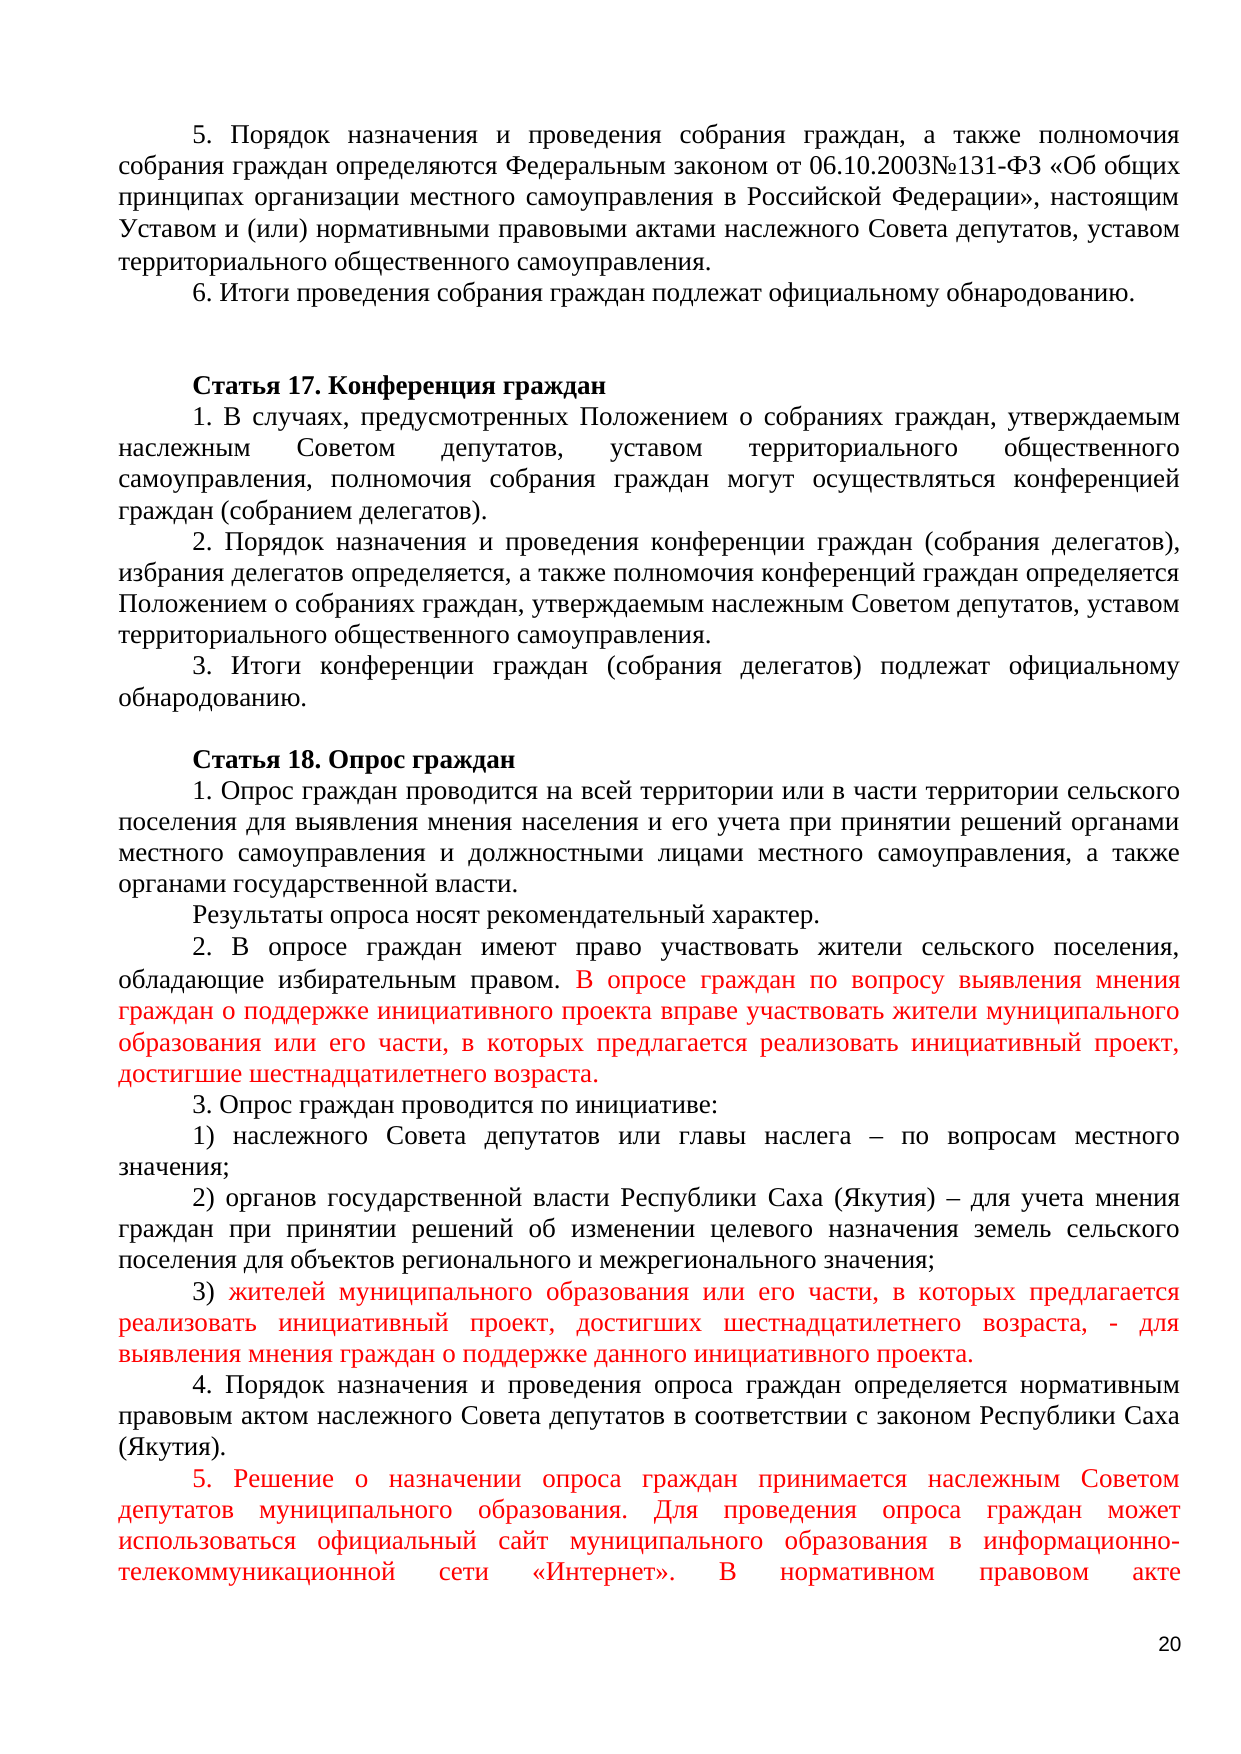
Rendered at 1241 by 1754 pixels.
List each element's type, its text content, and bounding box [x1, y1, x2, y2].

text 2) органов государственной власти Республики Саха (Якутия) – для учета мнения граждан при принятии решений об изменении целевого назначения земель сельского поселения для объектов регионального и межрегионального значения; [118, 1181, 1181, 1275]
text 2. В опросе граждан имеют право участвовать жители сельского поселения, обладающие избирательным правом. В опросе граждан по вопросу выявления мнения граждан о поддержке инициативного проекта вправе участвовать жители муниципального образования или его части, в которых предлагается реализовать инициативный проект, достигшие шестнадцатилетнего возраста. [118, 930, 1181, 1088]
text 4. Порядок назначения и проведения опроса граждан определяется нормативным правовым актом наслежного Совета депутатов в соответствии с законом Республики Саха (Якутия). [118, 1368, 1181, 1462]
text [118, 1462, 1181, 1586]
text Статья 18. Опрос граждан [118, 743, 1181, 774]
text 2. Порядок назначения и проведения конференции граждан (собрания делегатов), избрания делегатов определяется, а также полномочия конференций граждан определяется Положением о собраниях граждан, утверждаемым наслежным Советом депутатов, уставом территориального общественного самоуправления. [118, 525, 1181, 649]
text 1. В случаях, предусмотренных Положением о собраниях граждан, утверждаемым наслежным Советом депутатов, уставом территориального общественного самоуправления, полномочия собрания граждан могут осуществляться конференцией граждан (собранием делегатов). [118, 400, 1181, 525]
text 1. Опрос граждан проводится на всей территории или в части территории сельского поселения для выявления мнения населения и его учета при принятии решений органами местного самоуправления и должностными лицами местного самоуправления, а также органами государственной власти. [118, 774, 1181, 899]
text Результаты опроса носят рекомендательный характер. [118, 899, 1181, 930]
text 5. Порядок назначения и проведения собрания граждан, а также полномочия собрания граждан определяются Федеральным законом от 06.10.2003№131-ФЗ «Об общих принципах организации местного самоуправления в Российской Федерации», настоящим Уставом и (или) нормативными правовыми актами наслежного Совета депутатов, уставом территориального общественного самоуправления. [118, 118, 1181, 276]
text 1) наслежного Совета депутатов или главы наслега – по вопросам местного значения; [118, 1119, 1181, 1181]
text Статья 17. Конференция граждан [118, 369, 1181, 400]
text 3) жителей муниципального образования или его части, в которых предлагается реализовать инициативный проект, достигших шестнадцатилетнего возраста, - для выявления мнения граждан о поддержке данного инициативного проекта. [118, 1275, 1181, 1368]
text 3. Опрос граждан проводится по инициативе: [118, 1088, 1181, 1119]
text 6. Итоги проведения собрания граждан подлежат официальному обнародованию. [118, 276, 1181, 307]
text 3. Итоги конференции граждан (собрания делегатов) подлежат официальному обнародованию. [118, 649, 1181, 712]
